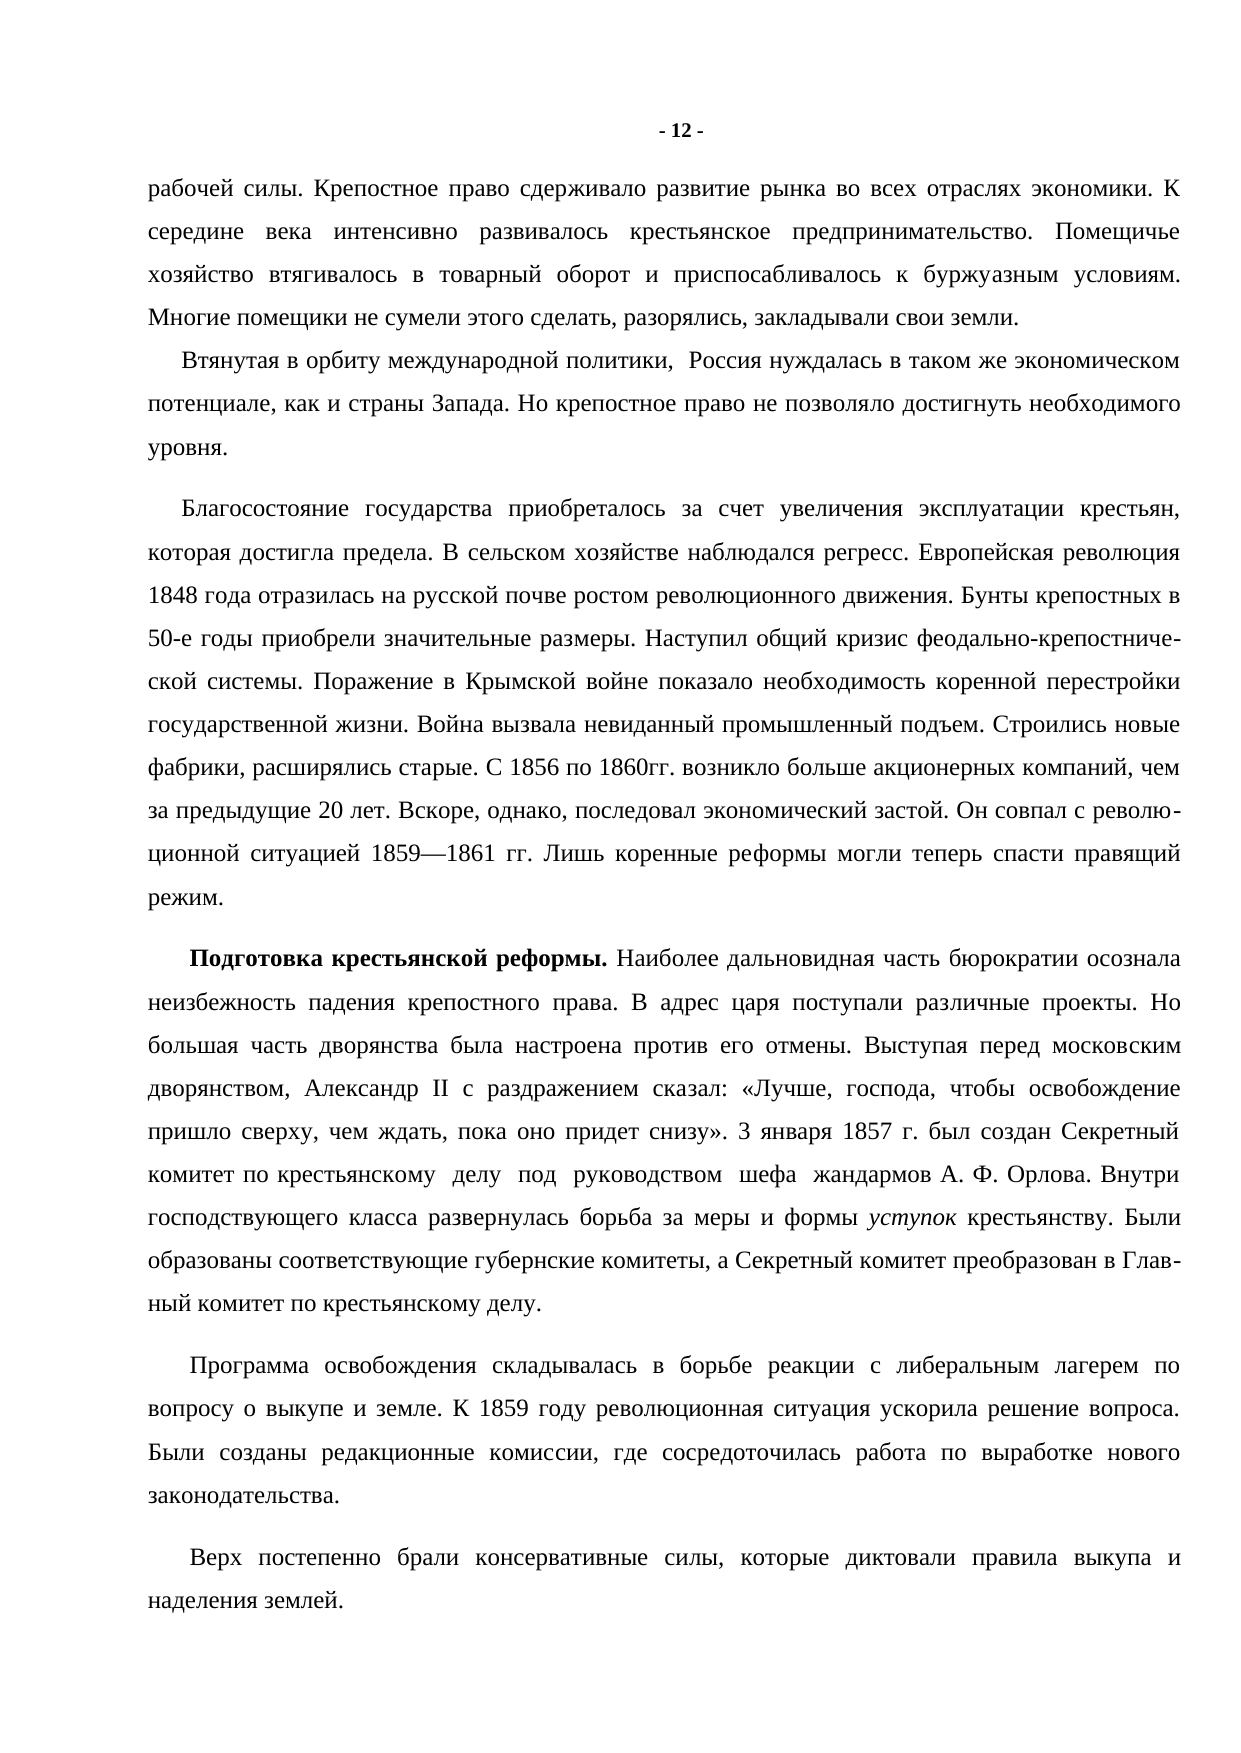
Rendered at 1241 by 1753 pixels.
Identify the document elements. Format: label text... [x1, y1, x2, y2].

text Программа освобождения складывалась в борьбе реакции с либеральным лагерем по вопросу о выкупе и земле. К 1859 году революционная ситуация ускорила решение вопроса. Были созданы редакционные комиссии, где сосредоточилась работа по выработке нового законодательства. [148, 1350, 1181, 1508]
text Втянутая в орбиту международной политики, Россия нуждалась в таком же экономическом потенциале, как и страны Запада. Но крепостное право не позволяло достигнуть необходимого уровня. [148, 345, 1181, 460]
text Благосостояние государства приобреталось за счет увеличения эксплуатации крестьян, которая достигла предела. В сельском хозяйстве наблюдался регресс. Европейская революция 1848 года отразилась на русской почве ростом революционного движения. Бунты крепостных в 50-е годы приобрели значительные размеры. Наступил общий кризис феодально-крепостнической системы. Поражение в Крымской войне показало необходимость коренной перестройки государственной жизни. Война вызвала невиданный промышленный подъем. Строились новые фабрики, расширялись старые. С 1856 по 1860гг. возникло больше акционерных компаний, чем за предыдущие 20 лет. Вскоре, однако, последовал экономический застой. Он совпал с революционной ситуацией 1859—1861 гг. Лишь коренные реформы могли теперь спасти правящий режим. [148, 493, 1181, 910]
text рабочей силы. Крепостное право сдерживало развитие рынка во всех отраслях экономики. К середине века интенсивно развивалось крестьянское предпринимательство. Помещичье хозяйство втягивалось в товарный оборот и приспосабливалось к буржуазным условиям. Многие помещики не сумели этого сделать, разорялись, закладывали свои земли. [148, 173, 1181, 331]
text Верх постепенно брали консервативные силы, которые диктовали правила выкупа и наделения землей. [148, 1542, 1181, 1613]
text - 12 - [148, 118, 1181, 142]
text Подготовка крестьянской реформы. Наиболее дальновидная часть бюрократии осознала неизбежность падения крепостного права. В адрес царя поступали различные проекты. Но большая часть дворянства была настроена против его отмены. Выступая перед московским дворянством, Александр II с раздражением сказал: «Лучше, господа, чтобы освобождение пришло сверху, чем ждать, пока оно придет снизу». 3 января 1857 г. был создан Секретный комитет по крестьянскому делу под руководством шефа жандармов А. Ф. Орлова. Внутри господствующего класса развернулась борьба за меры и формы уступок крестьянству. Были образованы соответствующие губернские комитеты, а Секретный комитет преобразован в Главный комитет по крестьянскому делу. [148, 943, 1181, 1317]
